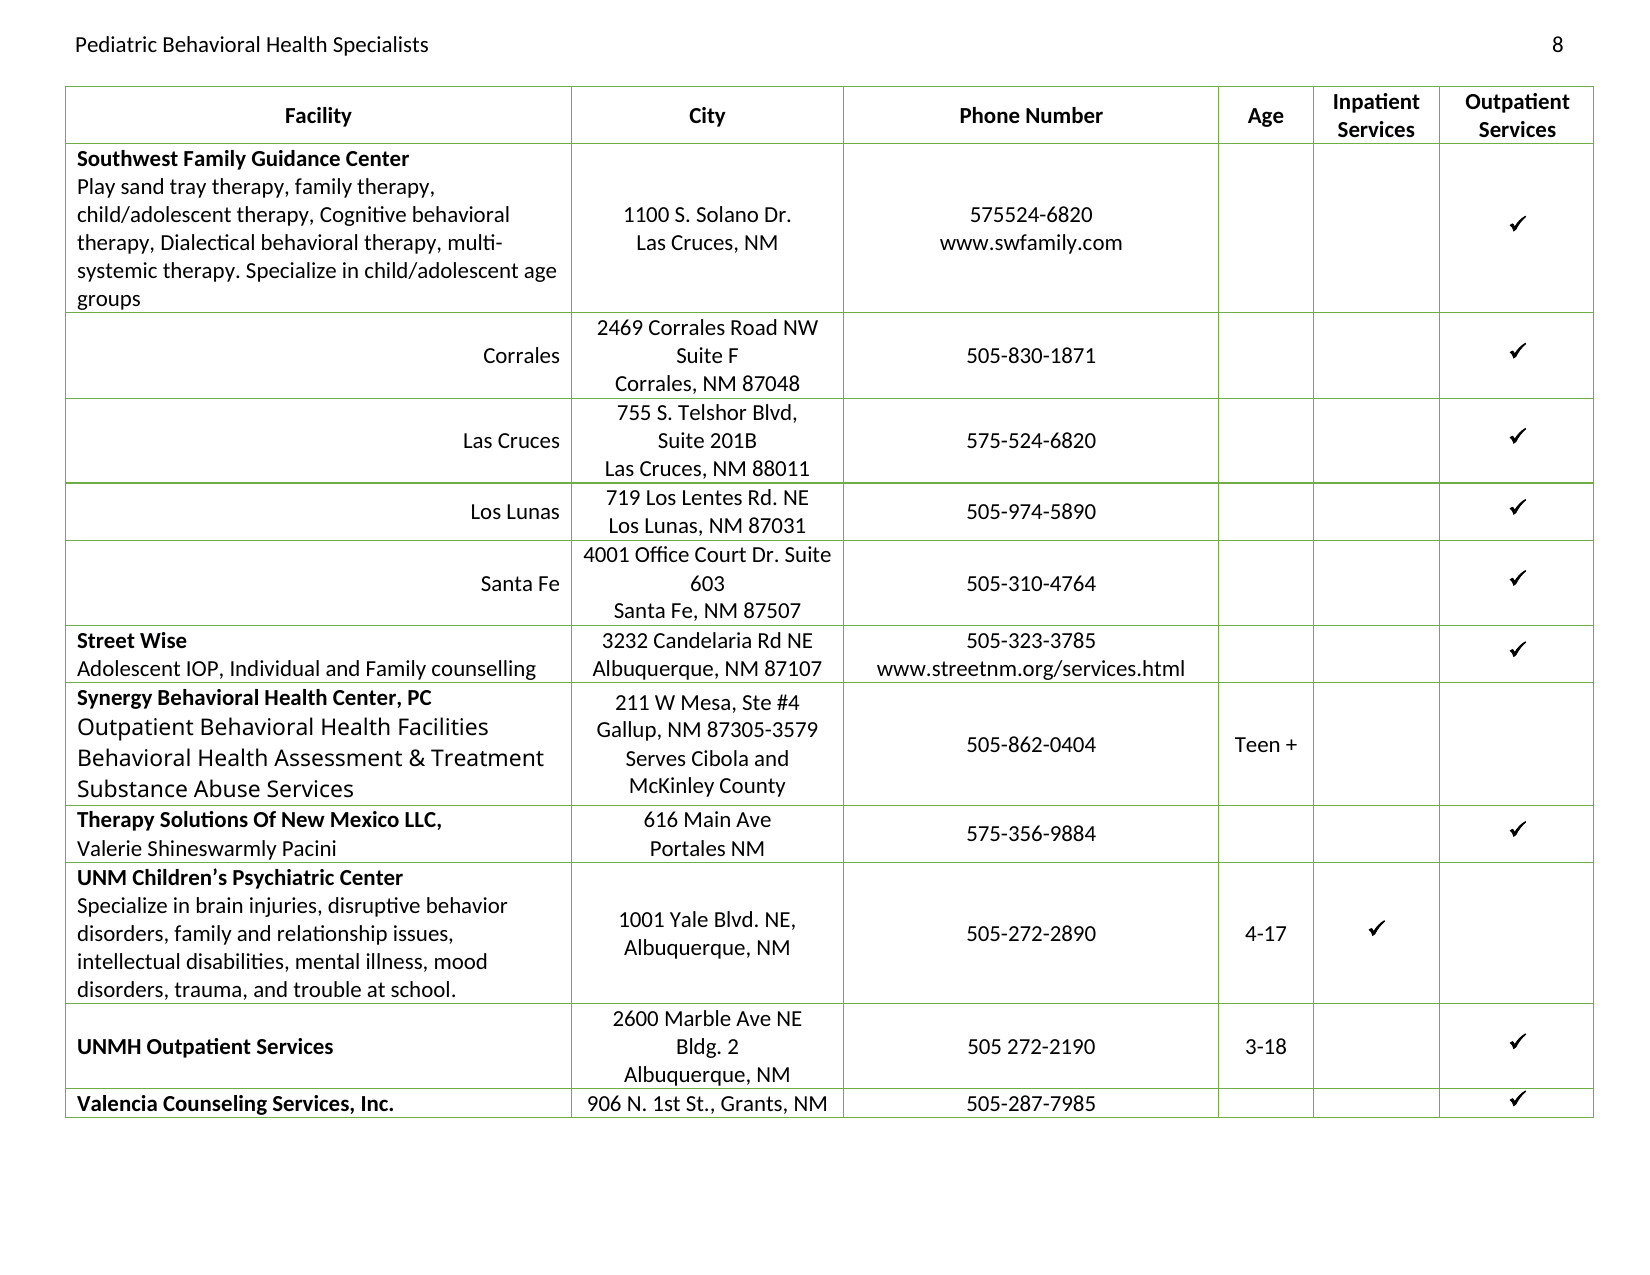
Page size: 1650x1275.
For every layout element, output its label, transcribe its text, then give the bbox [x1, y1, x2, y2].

table_cell 1100 S. Solano Dr. Las Cruces, NM [572, 144, 843, 312]
table_cell 505-287-7985 [844, 1089, 1218, 1117]
table_cell [1219, 399, 1313, 482]
table_cell [1314, 484, 1439, 539]
table_cell 4-17 [1219, 863, 1313, 1003]
table_cell [1314, 541, 1439, 625]
table_cell 755 S. Telshor Blvd, Suite 201B Las Cruces, NM 88011 [572, 399, 843, 482]
table_cell [1440, 541, 1593, 625]
table_cell 575-524-6820 [844, 399, 1218, 482]
table_cell 575-356-9884 [844, 806, 1218, 862]
table_cell [1219, 1089, 1313, 1117]
table_cell [1440, 863, 1593, 1003]
table_cell [1440, 399, 1593, 482]
table_cell Southwest Family Guidance Center Play sand tray therapy, family therapy, child/adolescent therapy, Cognitive behavioral therapy, Dialectical behavioral therapy, multi-systemic therapy. Specialize in child/adolescent age groups [66, 144, 571, 312]
table_cell [1219, 626, 1313, 682]
table_cell [1314, 626, 1439, 682]
table_header Outpatient Services [1440, 87, 1593, 143]
table_cell Corrales [66, 313, 571, 397]
table_cell [1440, 806, 1593, 862]
table_cell 505-862-0404 [844, 683, 1218, 804]
table_cell Teen + [1219, 683, 1313, 804]
table_cell Therapy Solutions Of New Mexico LLC, Valerie Shineswarmly Pacini [66, 806, 571, 862]
table_cell 616 Main Ave Portales NM [572, 806, 843, 862]
table_cell 906 N. 1st St., Grants, NM [572, 1089, 843, 1117]
table_cell [1440, 683, 1593, 804]
table_cell [1219, 484, 1313, 539]
table_cell 575524-6820 www.swfamily.com [844, 144, 1218, 312]
table_cell 505-323-3785 www.streetnm.org/services.html [844, 626, 1218, 682]
table_header Phone Number [844, 87, 1218, 143]
table_cell [1219, 313, 1313, 397]
table_cell [1314, 863, 1439, 1003]
table_cell 3-18 [1219, 1004, 1313, 1088]
table_cell UNMH Outpatient Services [66, 1004, 571, 1088]
table_cell 211 W Mesa, Ste #4 Gallup, NM 87305-3579 Serves Cibola and McKinley County [572, 683, 843, 804]
table_cell [1440, 144, 1593, 312]
table_cell [1440, 484, 1593, 539]
table_cell 3232 Candelaria Rd NE Albuquerque, NM 87107 [572, 626, 843, 682]
table_cell 505-830-1871 [844, 313, 1218, 397]
table_cell [1314, 1089, 1439, 1117]
table_header City [572, 87, 843, 143]
table_header Inpatient Services [1314, 87, 1439, 143]
table_cell 505-272-2890 [844, 863, 1218, 1003]
table_cell [1219, 144, 1313, 312]
table_cell [1440, 626, 1593, 682]
table_cell [1314, 806, 1439, 862]
table_cell 1001 Yale Blvd. NE, Albuquerque, NM [572, 863, 843, 1003]
table_cell [1440, 1004, 1593, 1088]
table_cell 2600 Marble Ave NE Bldg. 2 Albuquerque, NM [572, 1004, 843, 1088]
table_cell Los Lunas [66, 484, 571, 539]
table_cell [1440, 313, 1593, 397]
table_cell [1314, 144, 1439, 312]
table_cell Las Cruces [66, 399, 571, 482]
table_cell 2469 Corrales Road NW Suite F Corrales, NM 87048 [572, 313, 843, 397]
table_header Facility [66, 87, 571, 143]
table_cell [1219, 541, 1313, 625]
table_header Age [1219, 87, 1313, 143]
table_cell Valencia Counseling Services, Inc. [66, 1089, 571, 1117]
table_cell [1314, 683, 1439, 804]
table_cell 505-974-5890 [844, 484, 1218, 539]
table_cell [1440, 1089, 1593, 1117]
table_cell [1314, 399, 1439, 482]
table_cell Santa Fe [66, 541, 571, 625]
table_cell 719 Los Lentes Rd. NE Los Lunas, NM 87031 [572, 484, 843, 539]
table_cell [1219, 806, 1313, 862]
table_cell 4001 Office Court Dr. Suite 603 Santa Fe, NM 87507 [572, 541, 843, 625]
table_cell [1314, 1004, 1439, 1088]
table_cell 505-310-4764 [844, 541, 1218, 625]
table_cell Synergy Behavioral Health Center, PC Outpatient Behavioral Health Facilities Behavioral Health Assessment & Treatment Substance Abuse Services [66, 683, 571, 804]
table_cell [1314, 313, 1439, 397]
table_cell UNM Children’s Psychiatric Center Specialize in brain injuries, disruptive behavior disorders, family and relationship issues, intellectual disabilities, mental illness, mood disorders, trauma, and trouble at school. [66, 863, 571, 1003]
table_cell 505 272-2190 [844, 1004, 1218, 1088]
table_cell Street Wise Adolescent IOP, Individual and Family counselling [66, 626, 571, 682]
